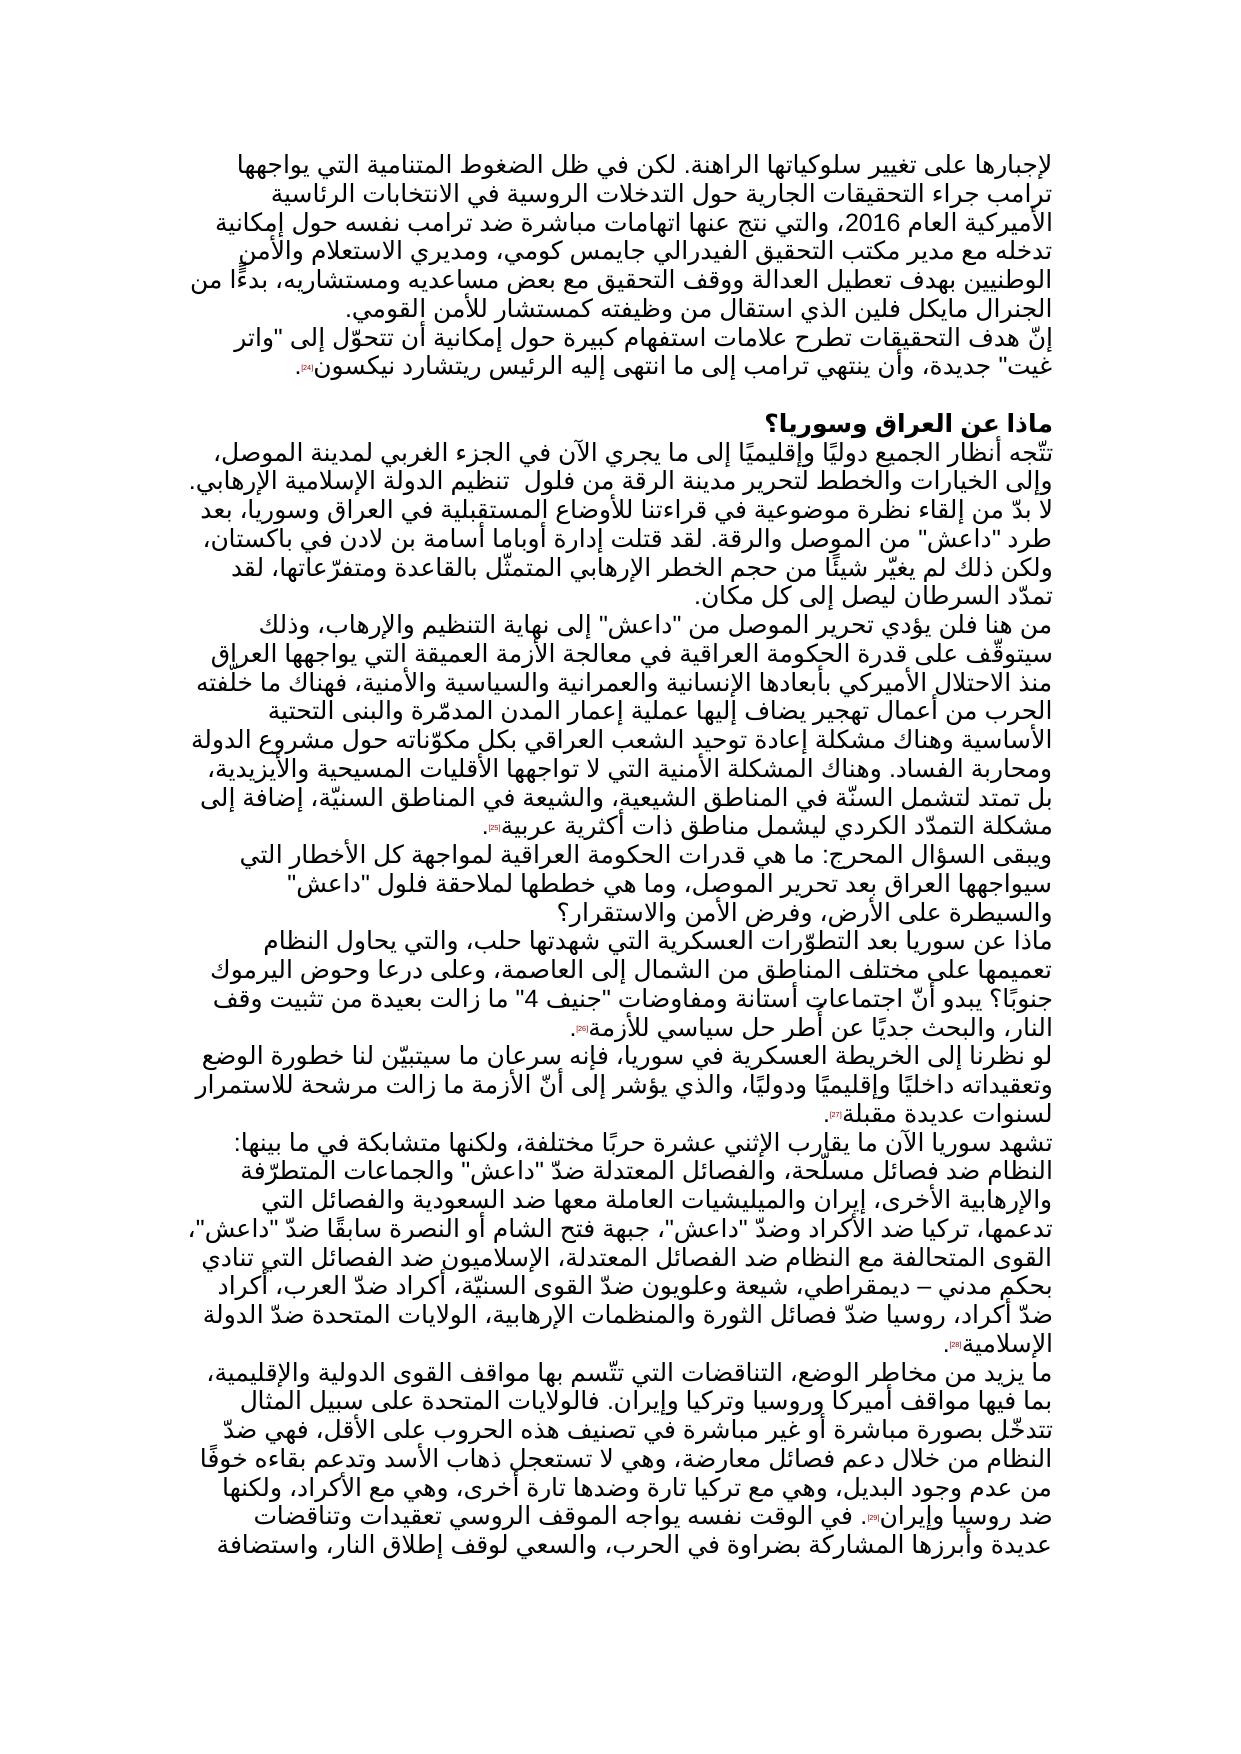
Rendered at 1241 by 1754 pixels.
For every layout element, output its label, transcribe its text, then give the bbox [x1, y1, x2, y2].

text تشهد سوريا الآن ما يقارب الإثني عشرة حربًا مختلفة، ولكنها متشابكة في ما بينها: النظام ضد فصائل مسلّحة، والفصائل المعتدلة ضدّ "داعش" والجماعات المتطرّفة والإرهابية الأخرى، إيران والميليشيات العاملة معها ضد السعودية والفصائل التي تدعمها، تركيا ضد الأكراد وضدّ "داعش"، جبهة فتح الشام أو النصرة سابقًا ضدّ "داعش"، القوى المتحالفة مع النظام ضد الفصائل المعتدلة، الإسلاميون ضد الفصائل التي تنادي بحكم مدني – ديمقراطي، شيعة وعلويون ضدّ القوى السنيّة، أكراد ضدّ العرب، أكراد ضدّ أكراد، روسيا ضدّ فصائل الثورة والمنظمات الإرهابية، الولايات المتحدة ضدّ الدولة الإسلامية[28]. [187, 1127, 1053, 1357]
text إنّ هدف التحقيقات تطرح علامات استفهام كبيرة حول إمكانية أن تتحوّل إلى "واتر غيت" جديدة، وأن ينتهي ترامب إلى ما انتهى إليه الرئيس ريتشارد نيكسون[24]. [187, 322, 1053, 380]
text لو نظرنا إلى الخريطة العسكرية في سوريا، فإنه سرعان ما سيتبيّن لنا خطورة الوضع وتعقيداته داخليًا وإقليميًا ودوليًا، والذي يؤشر إلى أنّ الأزمة ما زالت مرشحة للاستمرار لسنوات عديدة مقبلة[27]. [187, 1041, 1053, 1127]
text تتّجه أنظار الجميع دوليًا وإقليميًا إلى ما يجري الآن في الجزء الغربي لمدينة الموصل، وإلى الخيارات والخطط لتحرير مدينة الرقة من فلول تنظيم الدولة الإسلامية الإرهابي. لا بدّ من إلقاء نظرة موضوعية في قراءتنا للأوضاع المستقبلية في العراق وسوريا، بعد طرد "داعش" من الموصل والرقة. لقد قتلت إدارة أوباما أسامة بن لادن في باكستان، ولكن ذلك لم يغيّر شيئًا من حجم الخطر الإرهابي المتمثّل بالقاعدة ومتفرّعاتها، لقد تمدّد السرطان ليصل إلى كل مكان. [187, 437, 1053, 610]
text ويبقى السؤال المحرج: ما هي قدرات الحكومة العراقية لمواجهة كل الأخطار التي سيواجهها العراق بعد تحرير الموصل، وما هي خططها لملاحقة فلول "داعش" والسيطرة على الأرض، وفرض الأمن والاستقرار؟ [187, 840, 1053, 926]
text من هنا فلن يؤدي تحرير الموصل من "داعش" إلى نهاية التنظيم والإرهاب، وذلك سيتوقّف على قدرة الحكومة العراقية في معالجة الأزمة العميقة التي يواجهها العراق منذ الاحتلال الأميركي بأبعادها الإنسانية والعمرانية والسياسية والأمنية، فهناك ما خلّفته الحرب من أعمال تهجير يضاف إليها عملية إعمار المدن المدمّرة والبنى التحتية الأساسية وهناك مشكلة إعادة توحيد الشعب العراقي بكل مكوّناته حول مشروع الدولة ومحاربة الفساد. وهناك المشكلة الأمنية التي لا تواجهها الأقليات المسيحية والأيزيدية، بل تمتد لتشمل السنّة في المناطق الشيعية، والشيعة في المناطق السنيّة، إضافة إلى مشكلة التمدّد الكردي ليشمل مناطق ذات أكثرية عربية[25]. [187, 610, 1053, 840]
text ماذا عن سوريا بعد التطوّرات العسكرية التي شهدتها حلب، والتي يحاول النظام تعميمها على مختلف المناطق من الشمال إلى العاصمة، وعلى درعا وحوض اليرموك جنوبًا؟ يبدو أنّ اجتماعات أستانة ومفاوضات "جنيف 4" ما زالت بعيدة من تثبيت وقف النار، والبحث جديًا عن أُطر حل سياسي للأزمة[26]. [187, 926, 1053, 1041]
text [187, 150, 1053, 322]
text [187, 1357, 1053, 1559]
text ماذا عن العراق وسوريا؟ [187, 409, 1053, 437]
